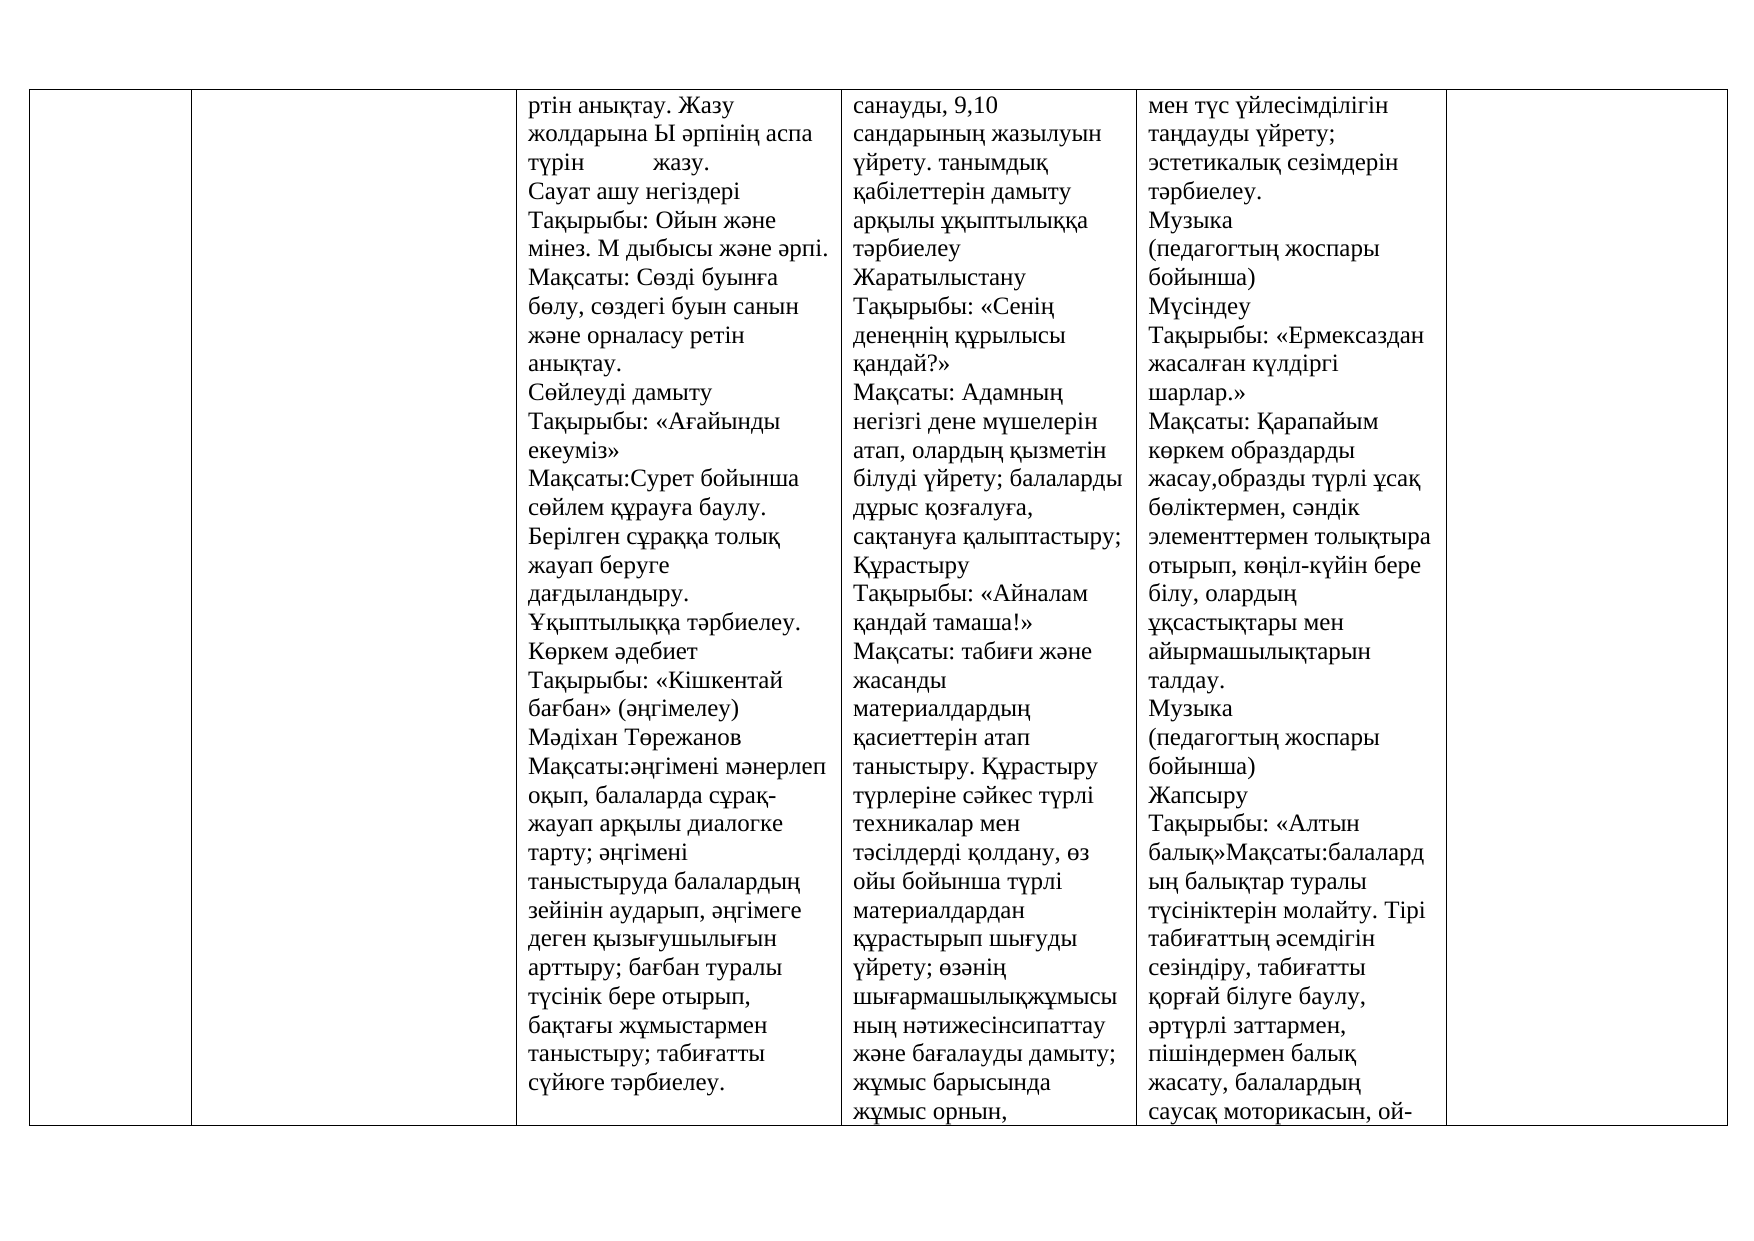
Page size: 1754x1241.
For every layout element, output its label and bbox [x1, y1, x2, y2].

table_cell [517, 90, 841, 1125]
table_cell [30, 90, 191, 1125]
table_cell [1137, 90, 1446, 1125]
table_cell [192, 90, 516, 1125]
table_cell [1447, 90, 1727, 1125]
table_cell [842, 90, 1136, 1125]
